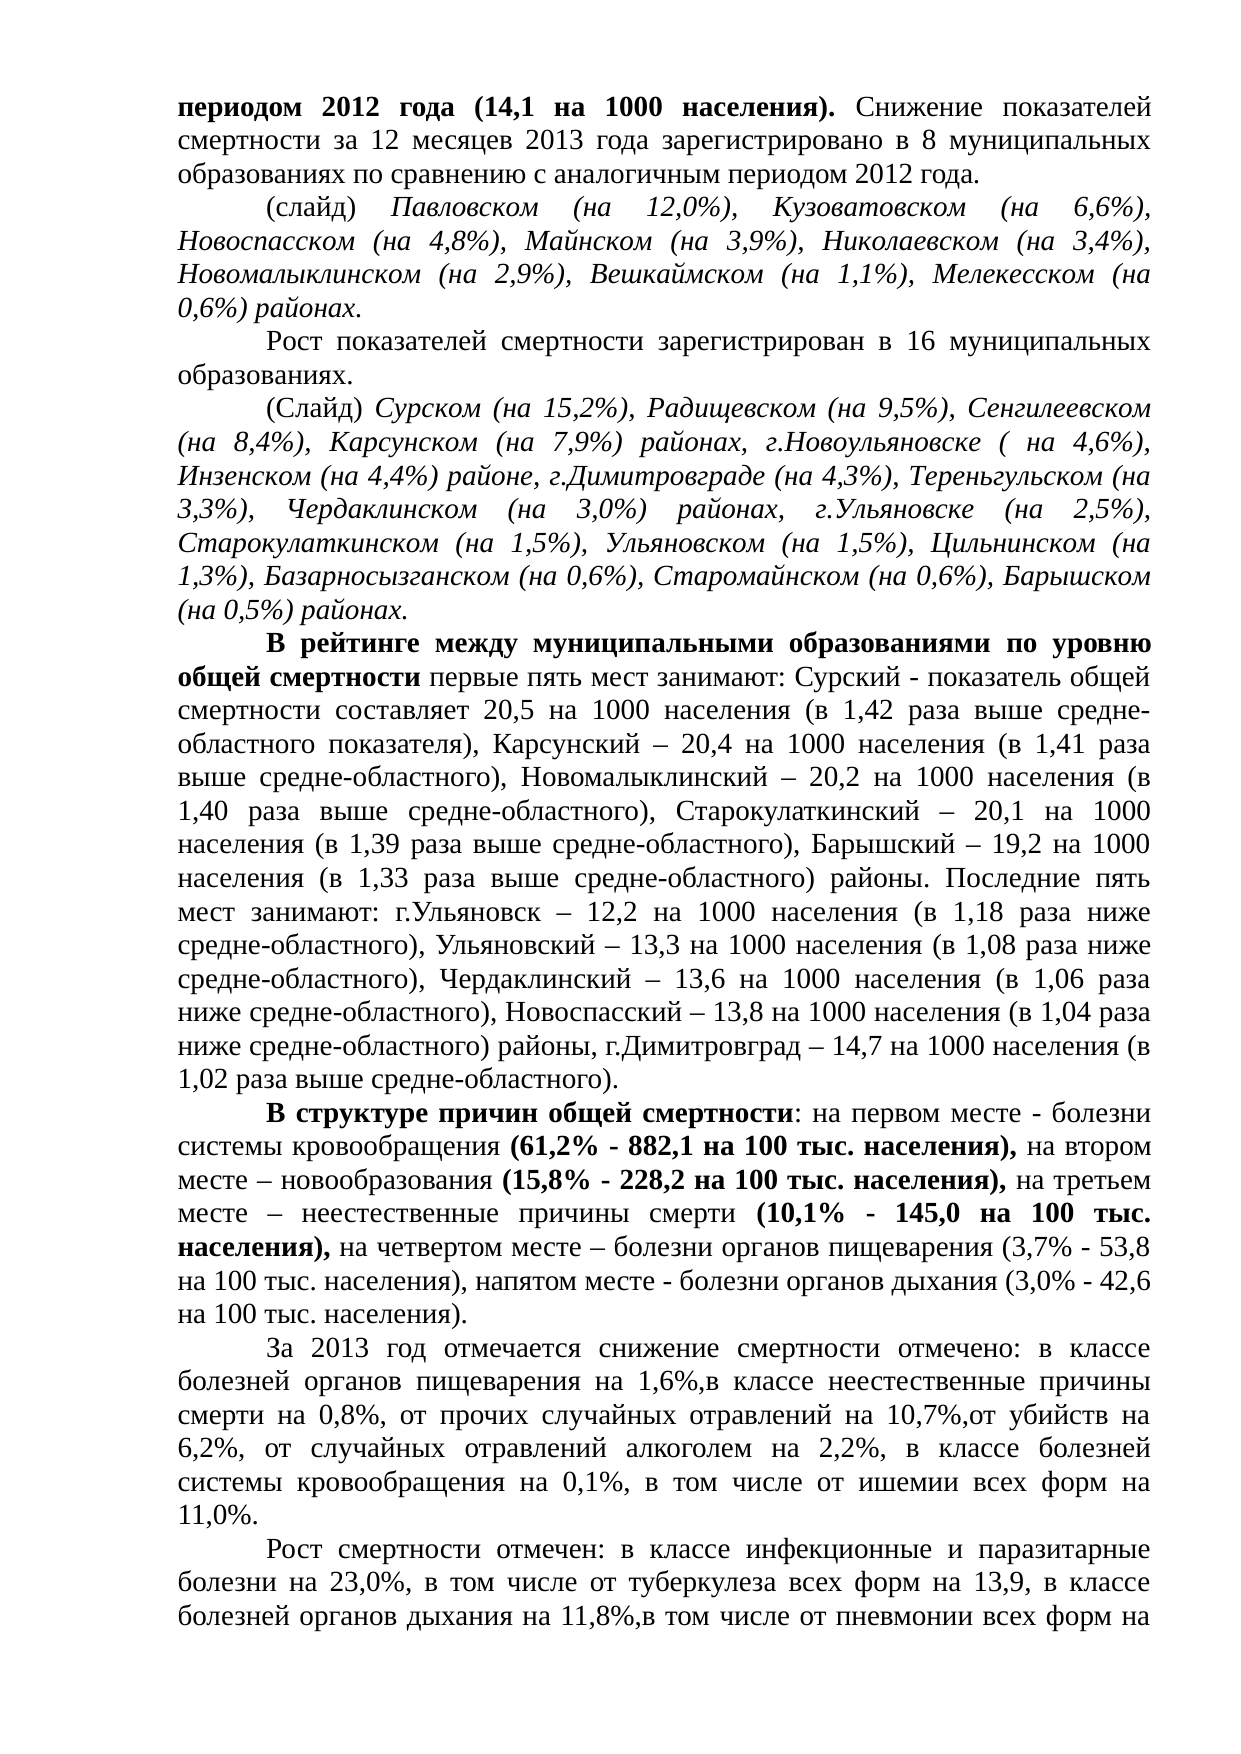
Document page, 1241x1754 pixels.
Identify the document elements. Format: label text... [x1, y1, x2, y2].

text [177, 89, 1152, 189]
text Рост показателей смертности зарегистрирован в 16 муниципальных образованиях. [177, 323, 1152, 391]
text В структуре причин общей смертности: на первом месте - болезни системы кровообращения (61,2% - 882,1 на 100 тыс. населения), на втором месте – новообразования (15,8% - 228,2 на 100 тыс. населения), на третьем месте – неестественные причины смерти (10,1% - 145,0 на 100 тыс. населения), на четвертом месте – болезни органов пищеварения (3,7% - 53,8 на 100 тыс. населения), напятом месте - болезни органов дыхания (3,0% - 42,6 на 100 тыс. населения). [177, 1095, 1152, 1330]
text В рейтинге между муниципальными образованиями по уровню общей смертности первые пять мест занимают: Сурский - показатель общей смертности составляет 20,5 на 1000 населения (в 1,42 раза выше средне-областного показателя), Карсунский – 20,4 на 1000 населения (в 1,41 раза выше средне-областного), Новомалыклинский – 20,2 на 1000 населения (в 1,40 раза выше средне-областного), Старокулаткинский – 20,1 на 1000 населения (в 1,39 раза выше средне-областного), Барышский – 19,2 на 1000 населения (в 1,33 раза выше средне-областного) районы. Последние пять мест занимают: г.Ульяновск – 12,2 на 1000 населения (в 1,18 раза ниже средне-областного), Ульяновский – 13,3 на 1000 населения (в 1,08 раза ниже средне-областного), Чердаклинский – 13,6 на 1000 населения (в 1,06 раза ниже средне-областного), Новоспасский – 13,8 на 1000 населения (в 1,04 раза ниже средне-областного) районы, г.Димитровград – 14,7 на 1000 населения (в 1,02 раза выше средне-областного). [177, 625, 1152, 1095]
text (Слайд) Сурском (на 15,2%), Радищевском (на 9,5%), Сенгилеевском (на 8,4%), Карсунском (на 7,9%) районах, г.Новоульяновске ( на 4,6%), Инзенском (на 4,4%) районе, г.Димитровграде (на 4,3%), Тереньгульском (на 3,3%), Чердаклинском (на 3,0%) районах, г.Ульяновске (на 2,5%), Старокулаткинском (на 1,5%), Ульяновском (на 1,5%), Цильнинском (на 1,3%), Базарносызганском (на 0,6%), Старомайнском (на 0,6%), Барышском (на 0,5%) районах. [177, 391, 1152, 625]
text (слайд) Павловском (на 12,0%), Кузоватовском (на 6,6%), Новоспасском (на 4,8%), Майнском (на 3,9%), Николаевском (на 3,4%), Новомалыклинском (на 2,9%), Вешкаймском (на 1,1%), Мелекесском (на 0,6%) районах. [177, 189, 1152, 323]
text За 2013 год отмечается снижение смертности отмечено: в классе болезней органов пищеварения на 1,6%,в классе неестественные причины смерти на 0,8%, от прочих случайных отравлений на 10,7%,от убийств на 6,2%, от случайных отравлений алкоголем на 2,2%, в классе болезней системы кровообращения на 0,1%, в том числе от ишемии всех форм на 11,0%. [177, 1330, 1152, 1531]
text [177, 1531, 1152, 1632]
